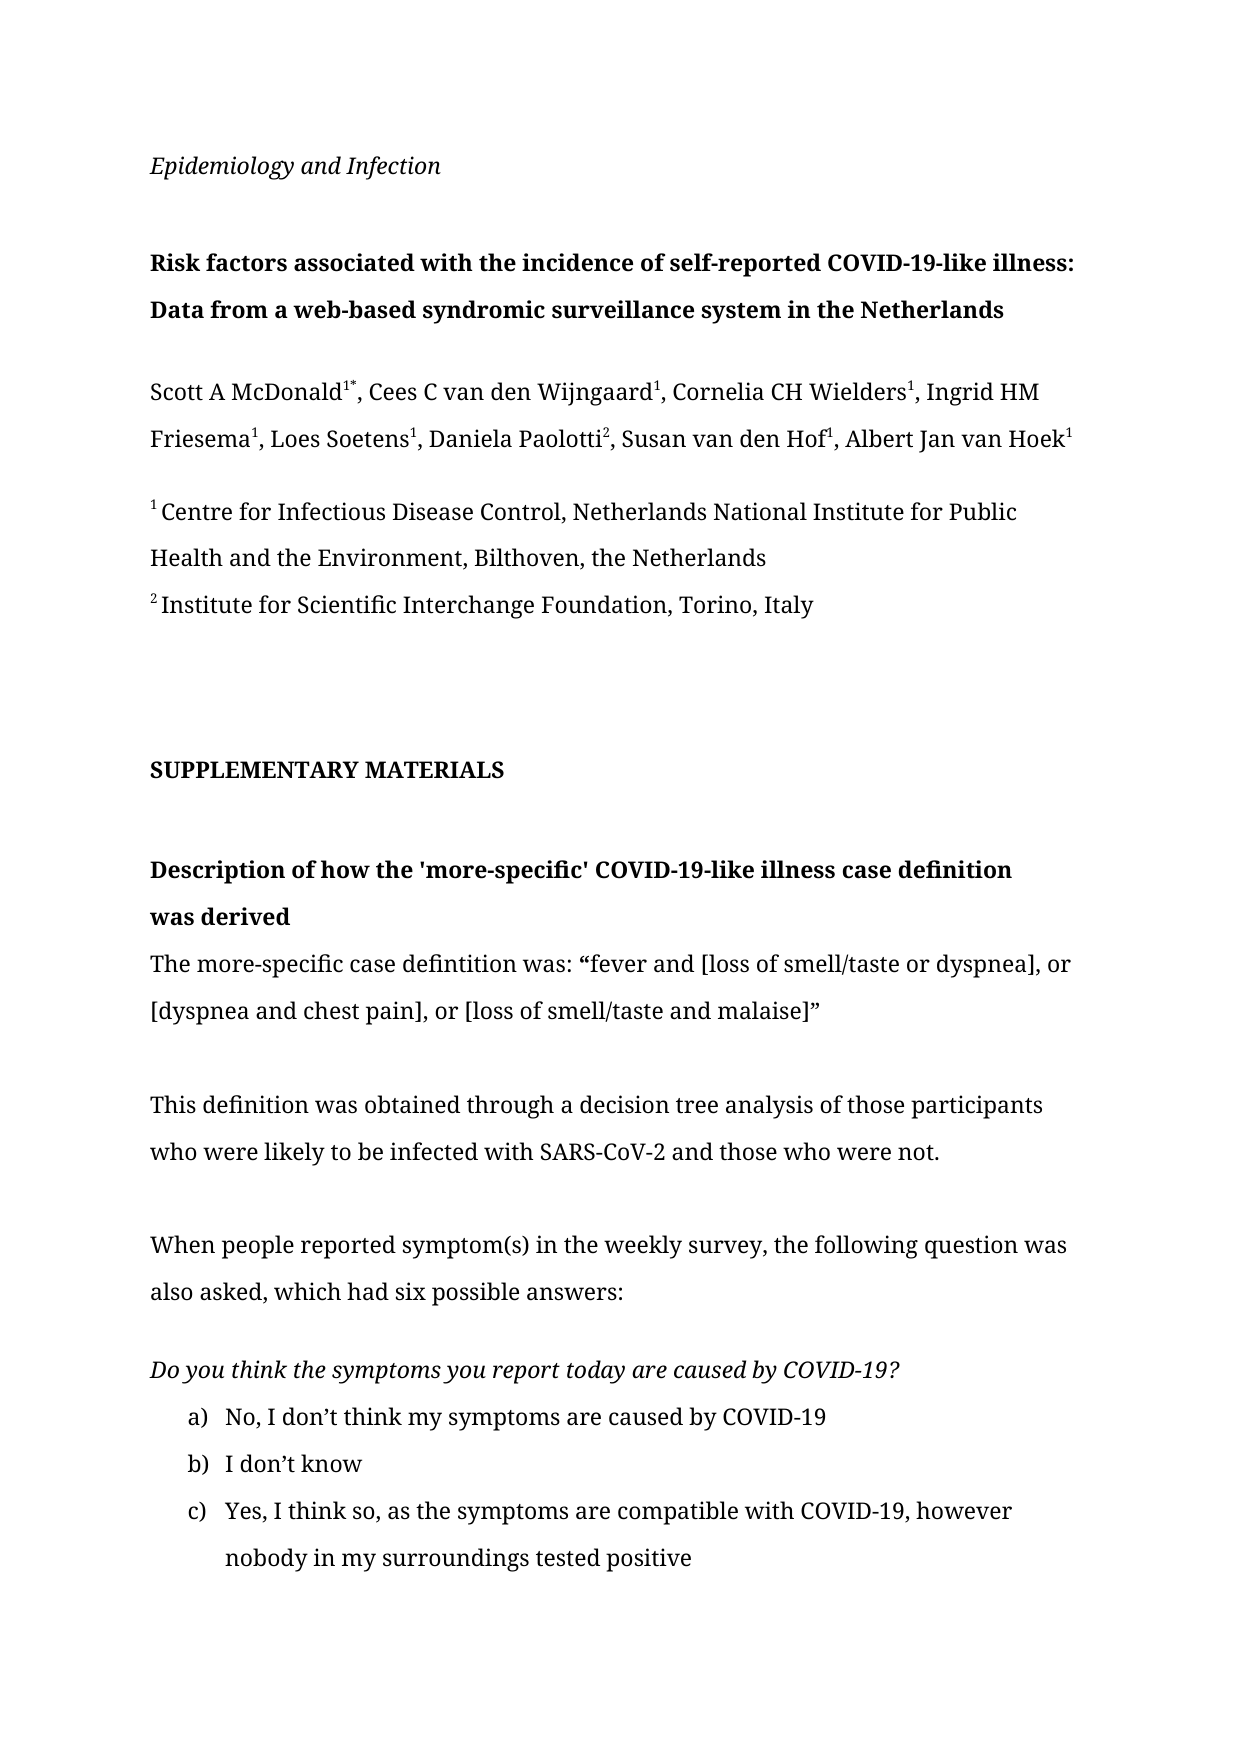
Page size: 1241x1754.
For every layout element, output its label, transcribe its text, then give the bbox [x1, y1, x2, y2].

text When people reported symptom(s) in the weekly survey, the following question was also asked, which had six possible answers: [150, 1229, 1090, 1308]
list Yes, I think so, as the symptoms are compatible with COVID-19, however nobody in my surroundings tested positive [187, 1495, 1090, 1573]
text 1 Centre for Infectious Disease Control, Netherlands National Institute for Public Health and the Environment, Bilthoven, the Netherlands [150, 496, 1090, 574]
list No, I don’t think my symptoms are caused by COVID-19 [187, 1401, 1090, 1433]
text SUPPLEMENTARY MATERIALS [150, 754, 1090, 785]
text The more-specific case defintition was: “fever and [loss of smell/taste or dyspnea], or [dyspnea and chest pain], or [loss of smell/taste and malaise]” [150, 948, 1090, 1026]
text Description of how the 'more-specific' COVID-19-like illness case definition was derived [150, 854, 1090, 933]
text 2 Institute for Scientific Interchange Foundation, Torino, Italy [150, 589, 1090, 621]
list I don’t know [187, 1448, 1090, 1479]
text Epidemiology and Infection [150, 150, 1090, 181]
text Scott A McDonald1*, Cees C van den Wijngaard1, Cornelia CH Wielders1, Ingrid HM Friesema1, Loes Soetens1, Daniela Paolotti2, Susan van den Hof1, Albert Jan van Hoek1 [150, 376, 1090, 454]
text This definition was obtained through a decision tree analysis of those participants who were likely to be infected with SARS-CoV-2 and those who were not. [150, 1089, 1090, 1167]
text Do you think the symptoms you report today are caused by COVID-19? [150, 1354, 1090, 1386]
text Risk factors associated with the incidence of self-reported COVID-19-like illness: Data from a web-based syndromic surveillance system in the Netherlands [150, 247, 1090, 325]
